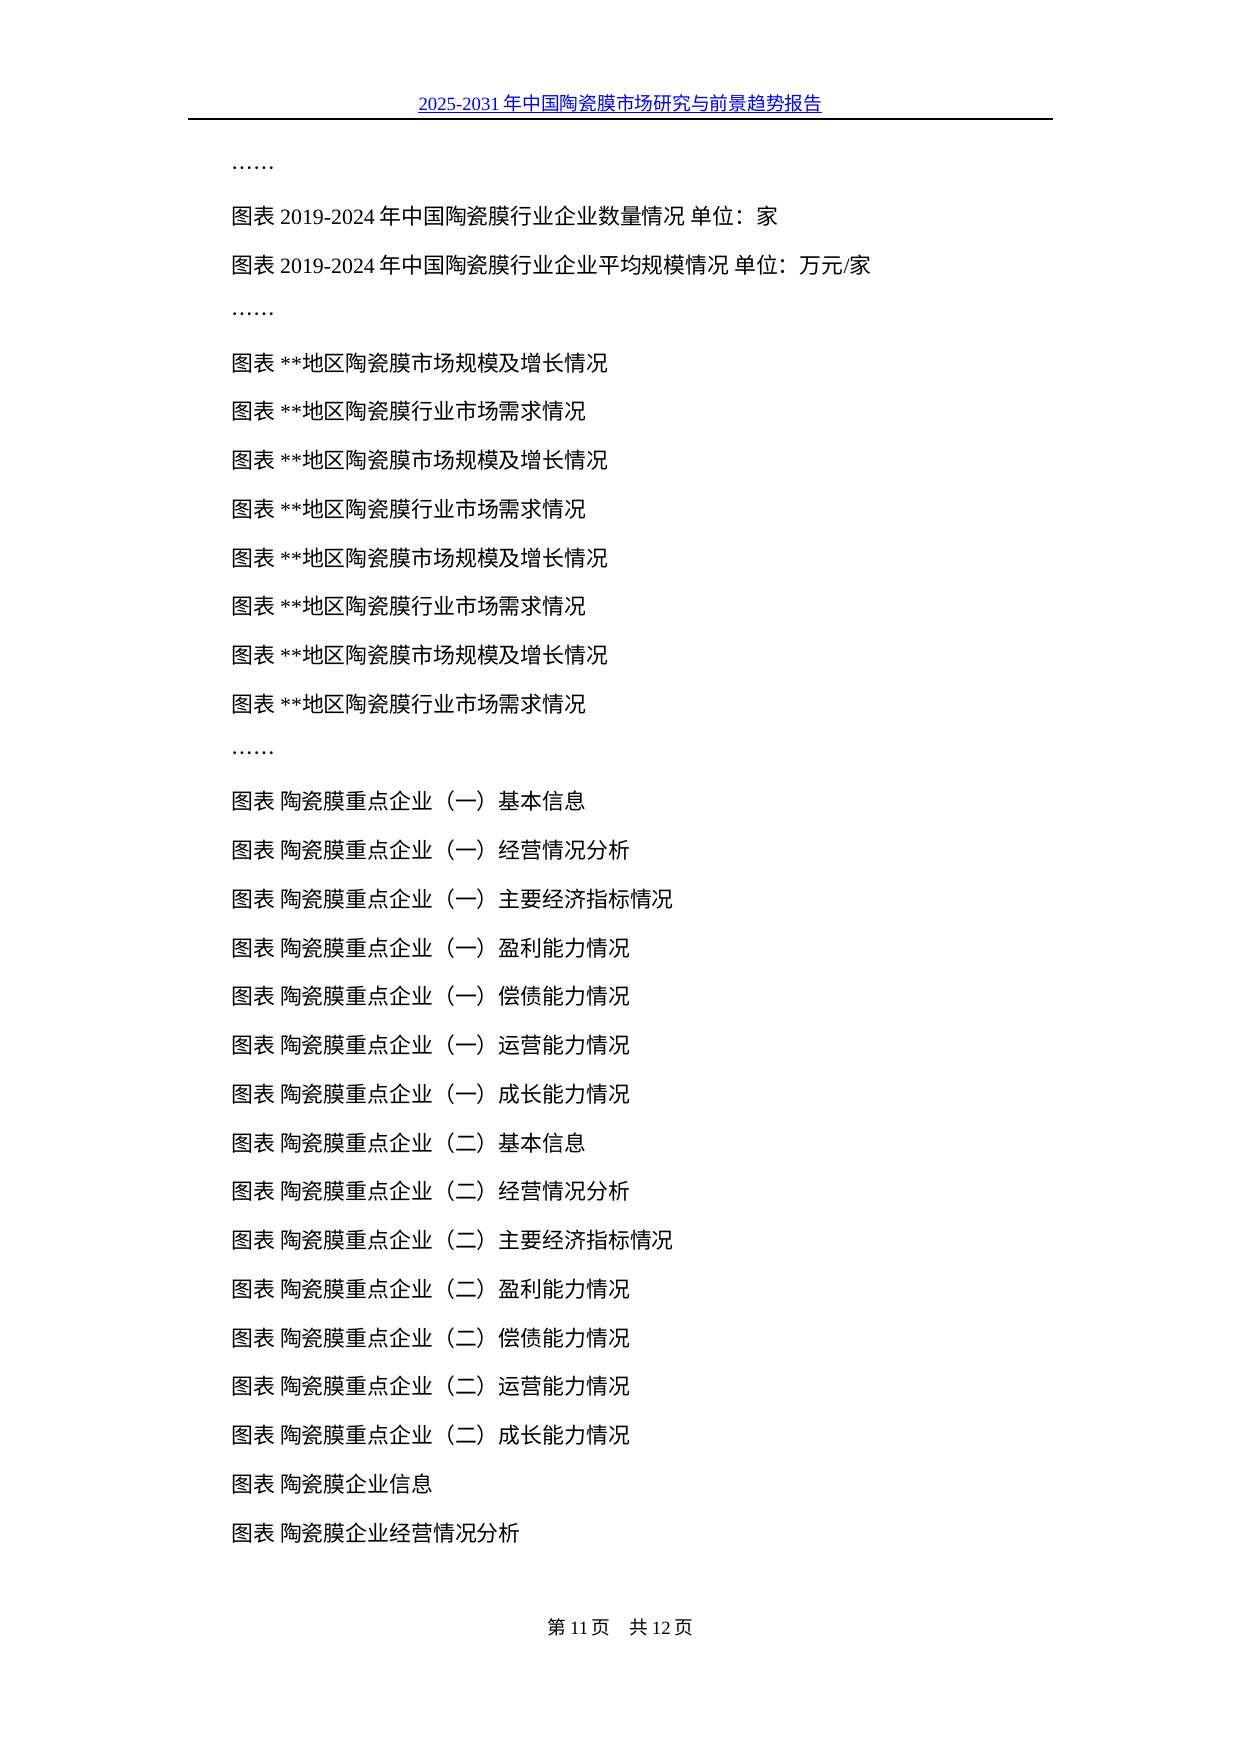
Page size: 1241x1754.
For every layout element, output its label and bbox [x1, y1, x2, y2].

text [187, 150, 1053, 1548]
